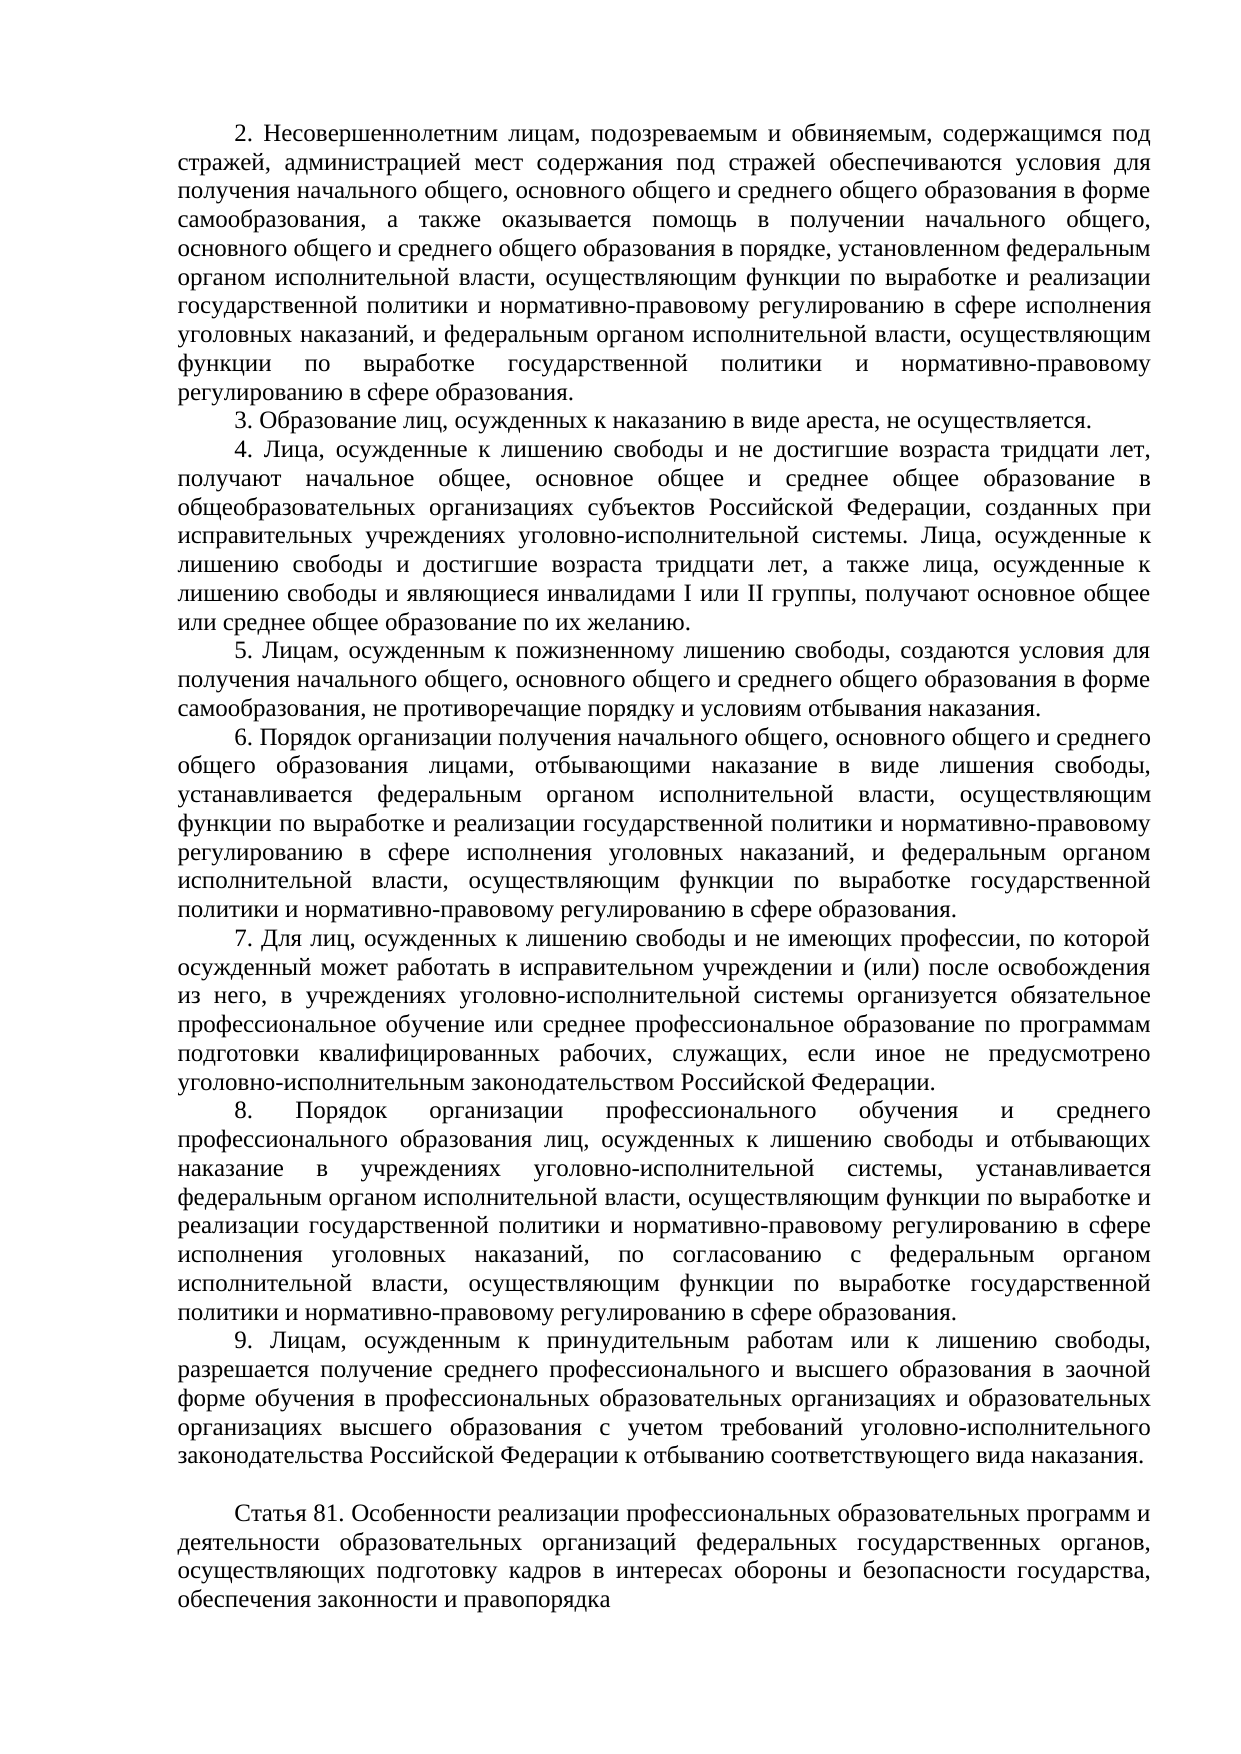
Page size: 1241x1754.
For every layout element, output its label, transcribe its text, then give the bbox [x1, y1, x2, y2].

text 6. Порядок организации получения начального общего, основного общего и среднего общего образования лицами, отбывающими наказание в виде лишения свободы, устанавливается федеральным органом исполнительной власти, осуществляющим функции по выработке и реализации государственной политики и нормативно-правовому регулированию в сфере исполнения уголовных наказаний, и федеральным органом исполнительной власти, осуществляющим функции по выработке государственной политики и нормативно-правовому регулированию в сфере образования. [177, 722, 1152, 923]
text 2. Несовершеннолетним лицам, подозреваемым и обвиняемым, содержащимся под стражей, администрацией мест содержания под стражей обеспечиваются условия для получения начального общего, основного общего и среднего общего образования в форме самообразования, а также оказывается помощь в получении начального общего, основного общего и среднего общего образования в порядке, установленном федеральным органом исполнительной власти, осуществляющим функции по выработке и реализации государственной политики и нормативно-правовому регулированию в сфере исполнения уголовных наказаний, и федеральным органом исполнительной власти, осуществляющим функции по выработке государственной политики и нормативно-правовому регулированию в сфере образования. [177, 118, 1152, 406]
text 8. Порядок организации профессионального обучения и среднего профессионального образования лиц, осужденных к лишению свободы и отбывающих наказание в учреждениях уголовно-исполнительной системы, устанавливается федеральным органом исполнительной власти, осуществляющим функции по выработке и реализации государственной политики и нормативно-правовому регулированию в сфере исполнения уголовных наказаний, по согласованию с федеральным органом исполнительной власти, осуществляющим функции по выработке государственной политики и нормативно-правовому регулированию в сфере образования. [177, 1096, 1152, 1326]
text 7. Для лиц, осужденных к лишению свободы и не имеющих профессии, по которой осужденный может работать в исправительном учреждении и (или) после освобождения из него, в учреждениях уголовно-исполнительной системы организуется обязательное профессиональное обучение или среднее профессиональное образование по программам подготовки квалифицированных рабочих, служащих, если иное не предусмотрено уголовно-исполнительным законодательством Российской Федерации. [177, 923, 1152, 1096]
text 9. Лицам, осужденным к принудительным работам или к лишению свободы, разрешается получение среднего профессионального и высшего образования в заочной форме обучения в профессиональных образовательных организациях и образовательных организациях высшего образования с учетом требований уголовно-исполнительного законодательства Российской Федерации к отбыванию соответствующего вида наказания. [177, 1326, 1152, 1469]
text 3. Образование лиц, осужденных к наказанию в виде ареста, не осуществляется. [177, 406, 1152, 434]
text 4. Лица, осужденные к лишению свободы и не достигшие возраста тридцати лет, получают начальное общее, основное общее и среднее общее образование в общеобразовательных организациях субъектов Российской Федерации, созданных при исправительных учреждениях уголовно-исполнительной системы. Лица, осужденные к лишению свободы и достигшие возраста тридцати лет, а также лица, осужденные к лишению свободы и являющиеся инвалидами I или II группы, получают основное общее или среднее общее образование по их желанию. [177, 434, 1152, 636]
text Статья 81. Особенности реализации профессиональных образовательных программ и деятельности образовательных организаций федеральных государственных органов, осуществляющих подготовку кадров в интересах обороны и безопасности государства, обеспечения законности и правопорядка [177, 1498, 1152, 1613]
text 5. Лицам, осужденным к пожизненному лишению свободы, создаются условия для получения начального общего, основного общего и среднего общего образования в форме самообразования, не противоречащие порядку и условиям отбывания наказания. [177, 636, 1152, 722]
